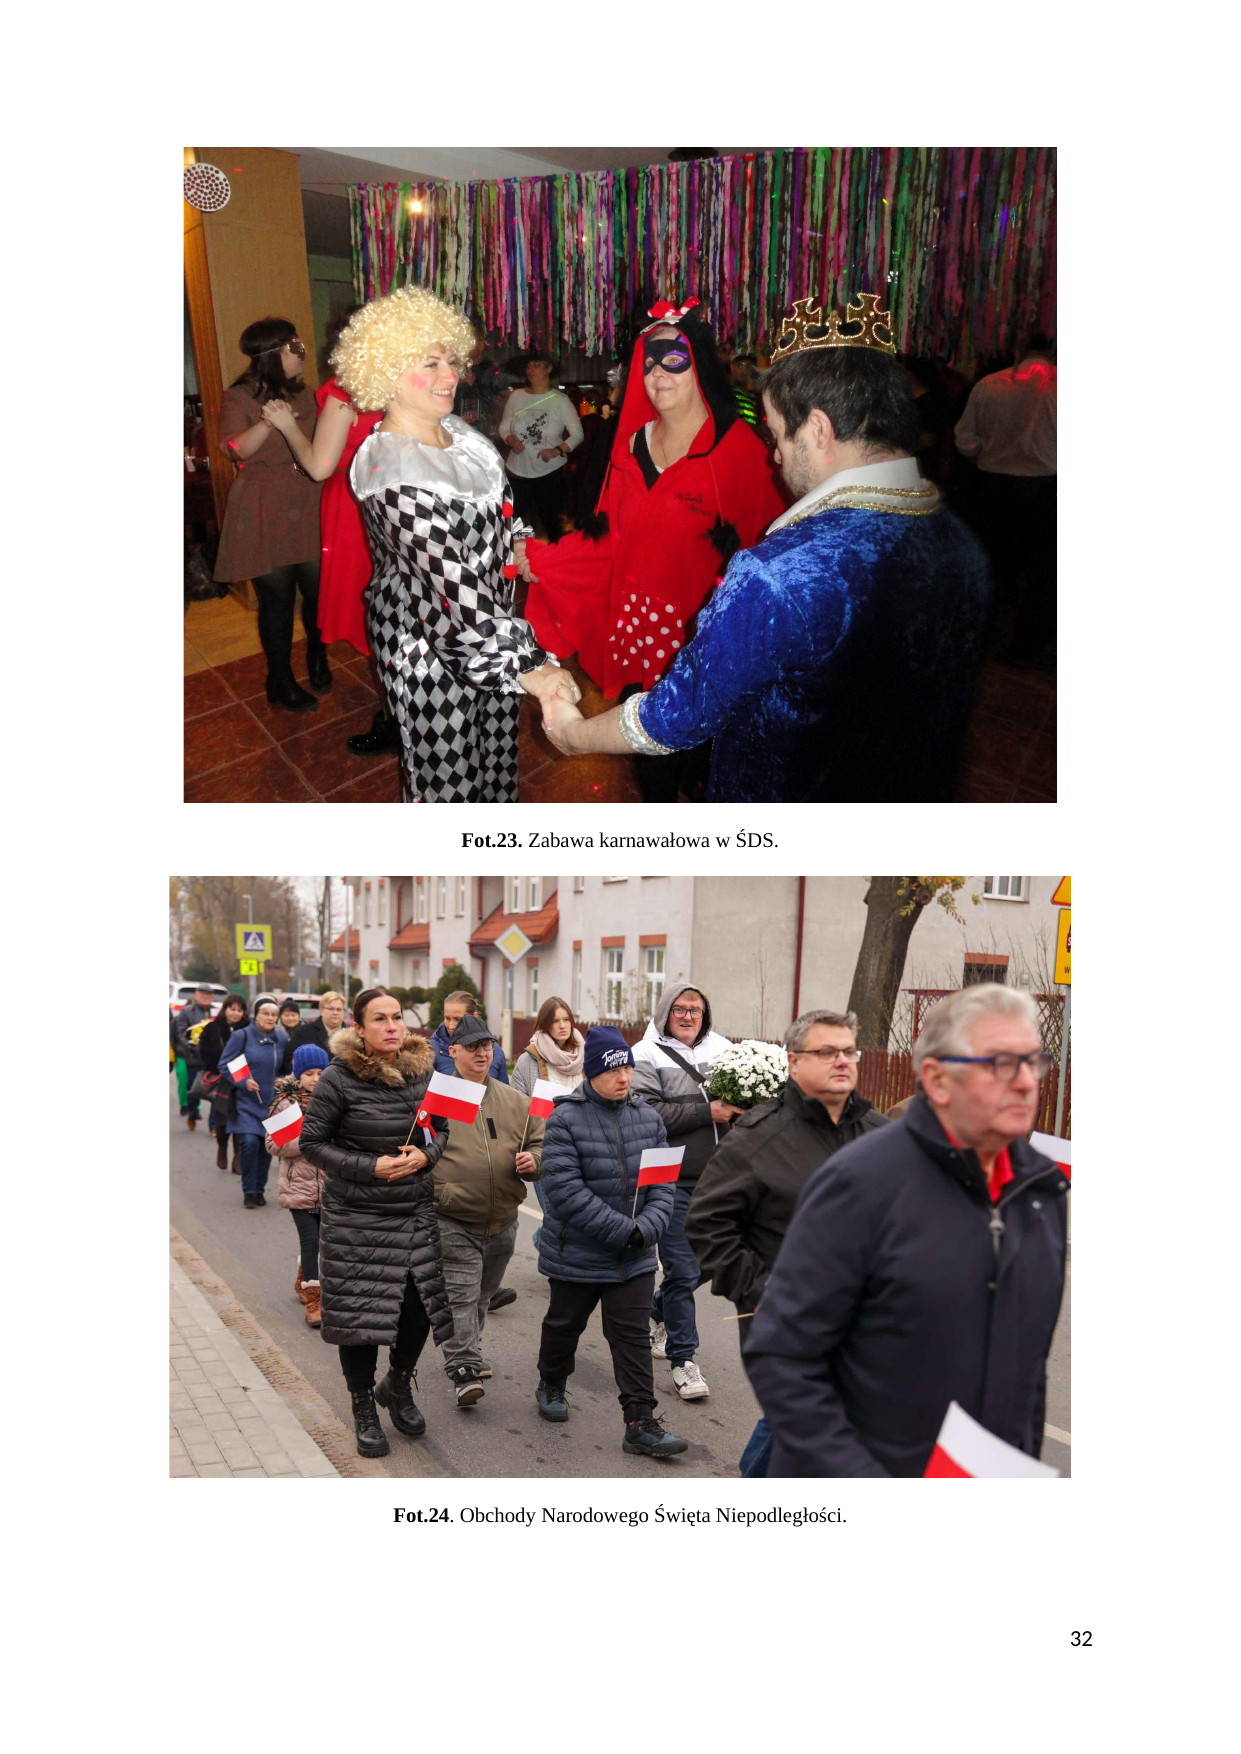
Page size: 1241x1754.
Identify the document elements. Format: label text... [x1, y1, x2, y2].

text Fot.24. Obchody Narodowego Święta Niepodległości. [148, 1503, 1093, 1527]
picture [169, 876, 1071, 1478]
text Fot.23. Zabawa karnawałowa w ŚDS. [148, 828, 1093, 852]
picture [183, 147, 1057, 803]
